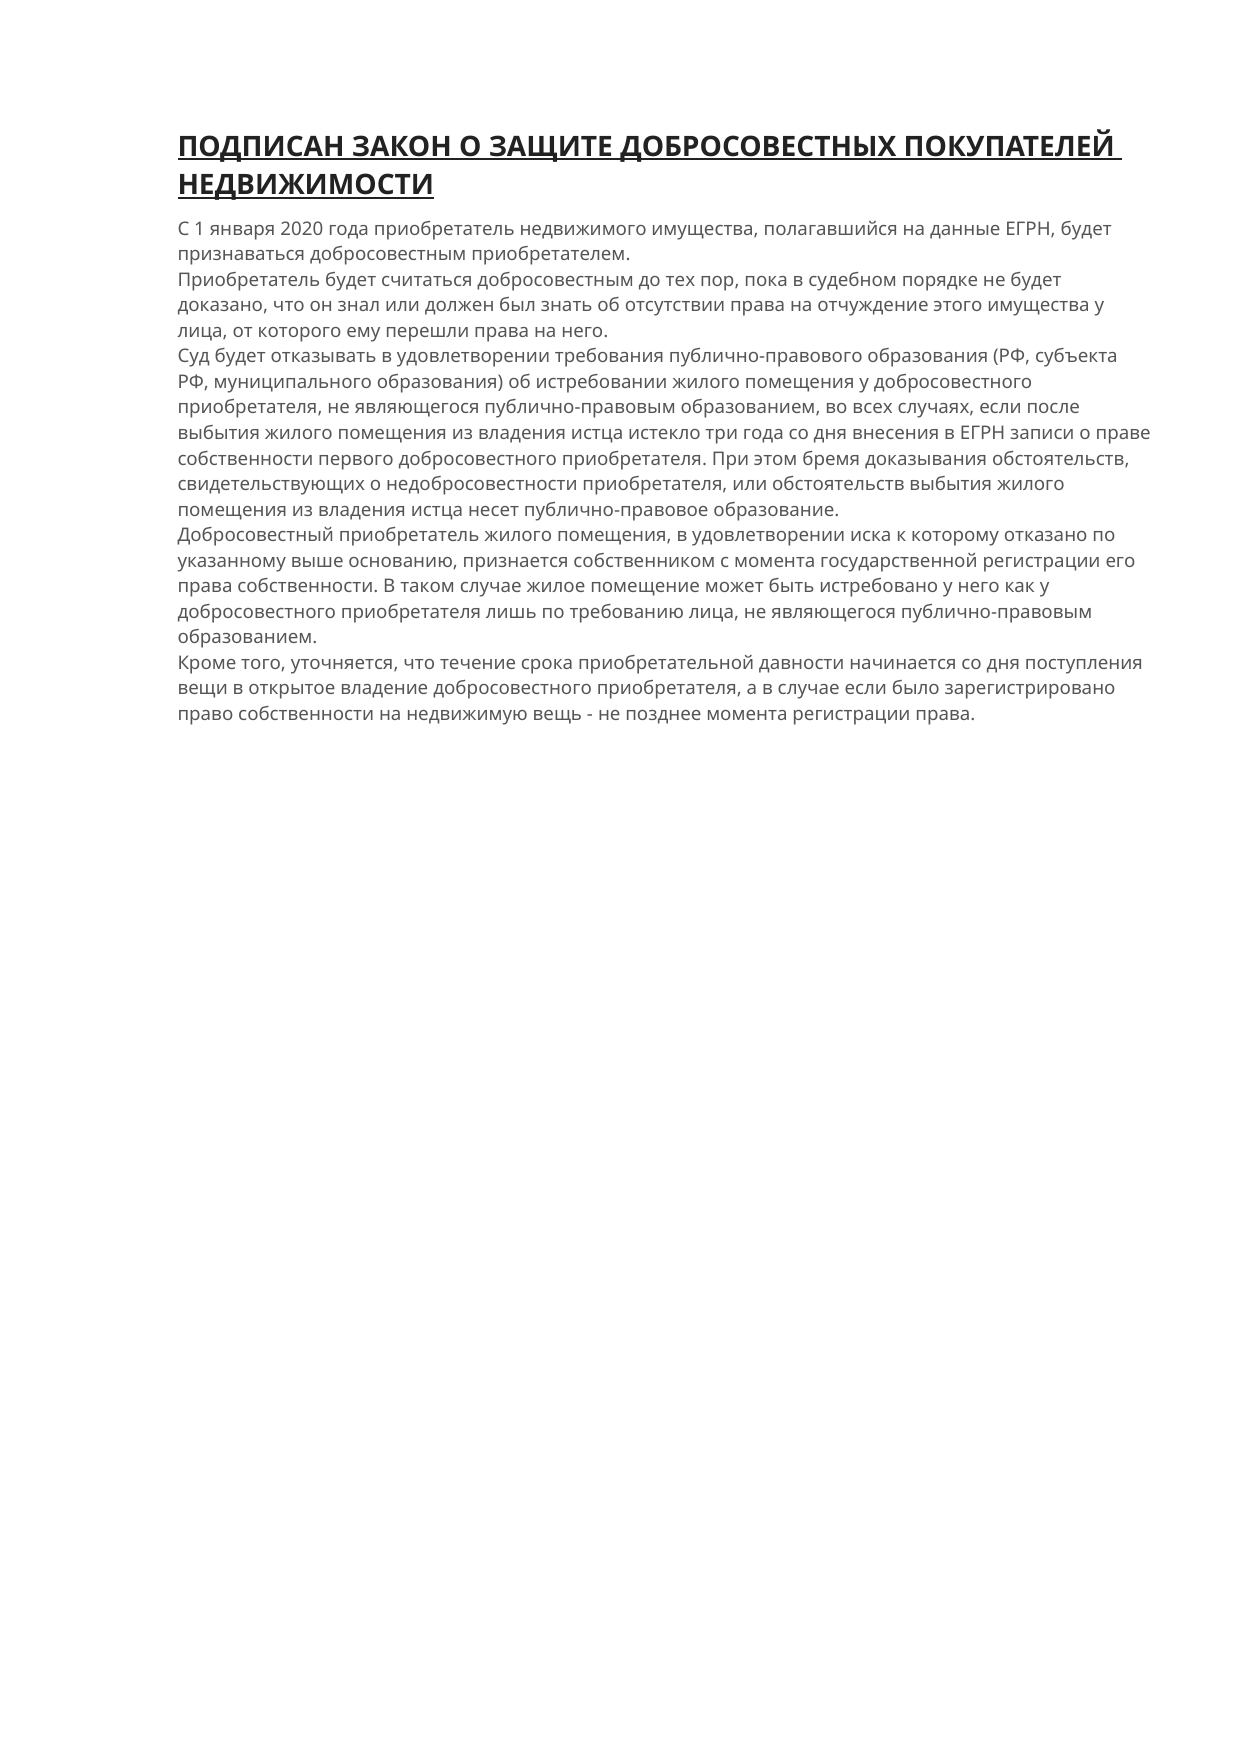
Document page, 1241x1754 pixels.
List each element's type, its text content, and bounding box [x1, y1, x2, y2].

subtitle ПОДПИСАН ЗАКОН О ЗАЩИТЕ ДОБРОСОВЕСТНЫХ ПОКУПАТЕЛЕЙ НЕДВИЖИМОСТИ [177, 126, 1152, 203]
text С 1 января 2020 года приобретатель недвижимого имущества, полагавшийся на данные ЕГРН, будет признаваться добросовестным приобретателем. Приобретатель будет считаться добросовестным до тех пор, пока в судебном порядке не будет доказано, что он знал или должен был знать об отсутствии права на отчуждение этого имущества у лица, от которого ему перешли права на него. Суд будет отказывать в удовлетворении требования публично-правового образования (РФ, субъекта РФ, муниципального образования) об истребовании жилого помещения у добросовестного приобретателя, не являющегося публично-правовым образованием, во всех случаях, если после выбытия жилого помещения из владения истца истекло три года со дня внесения в ЕГРН записи о праве собственности первого добросовестного приобретателя. При этом бремя доказывания обстоятельств, свидетельствующих о недобросовестности приобретателя, или обстоятельств выбытия жилого помещения из владения истца несет публично-правовое образование. Добросовестный приобретатель жилого помещения, в удовлетворении иска к которому отказано по указанному выше основанию, признается собственником с момента государственной регистрации его права собственности. В таком случае жилое помещение может быть истребовано у него как у добросовестного приобретателя лишь по требованию лица, не являющегося публично-правовым образованием. Кроме того, уточняется, что течение срока приобретательной давности начинается со дня поступления вещи в открытое владение добросовестного приобретателя, а в случае если было зарегистрировано право собственности на недвижимую вещь - не позднее момента регистрации права. [177, 215, 1152, 726]
